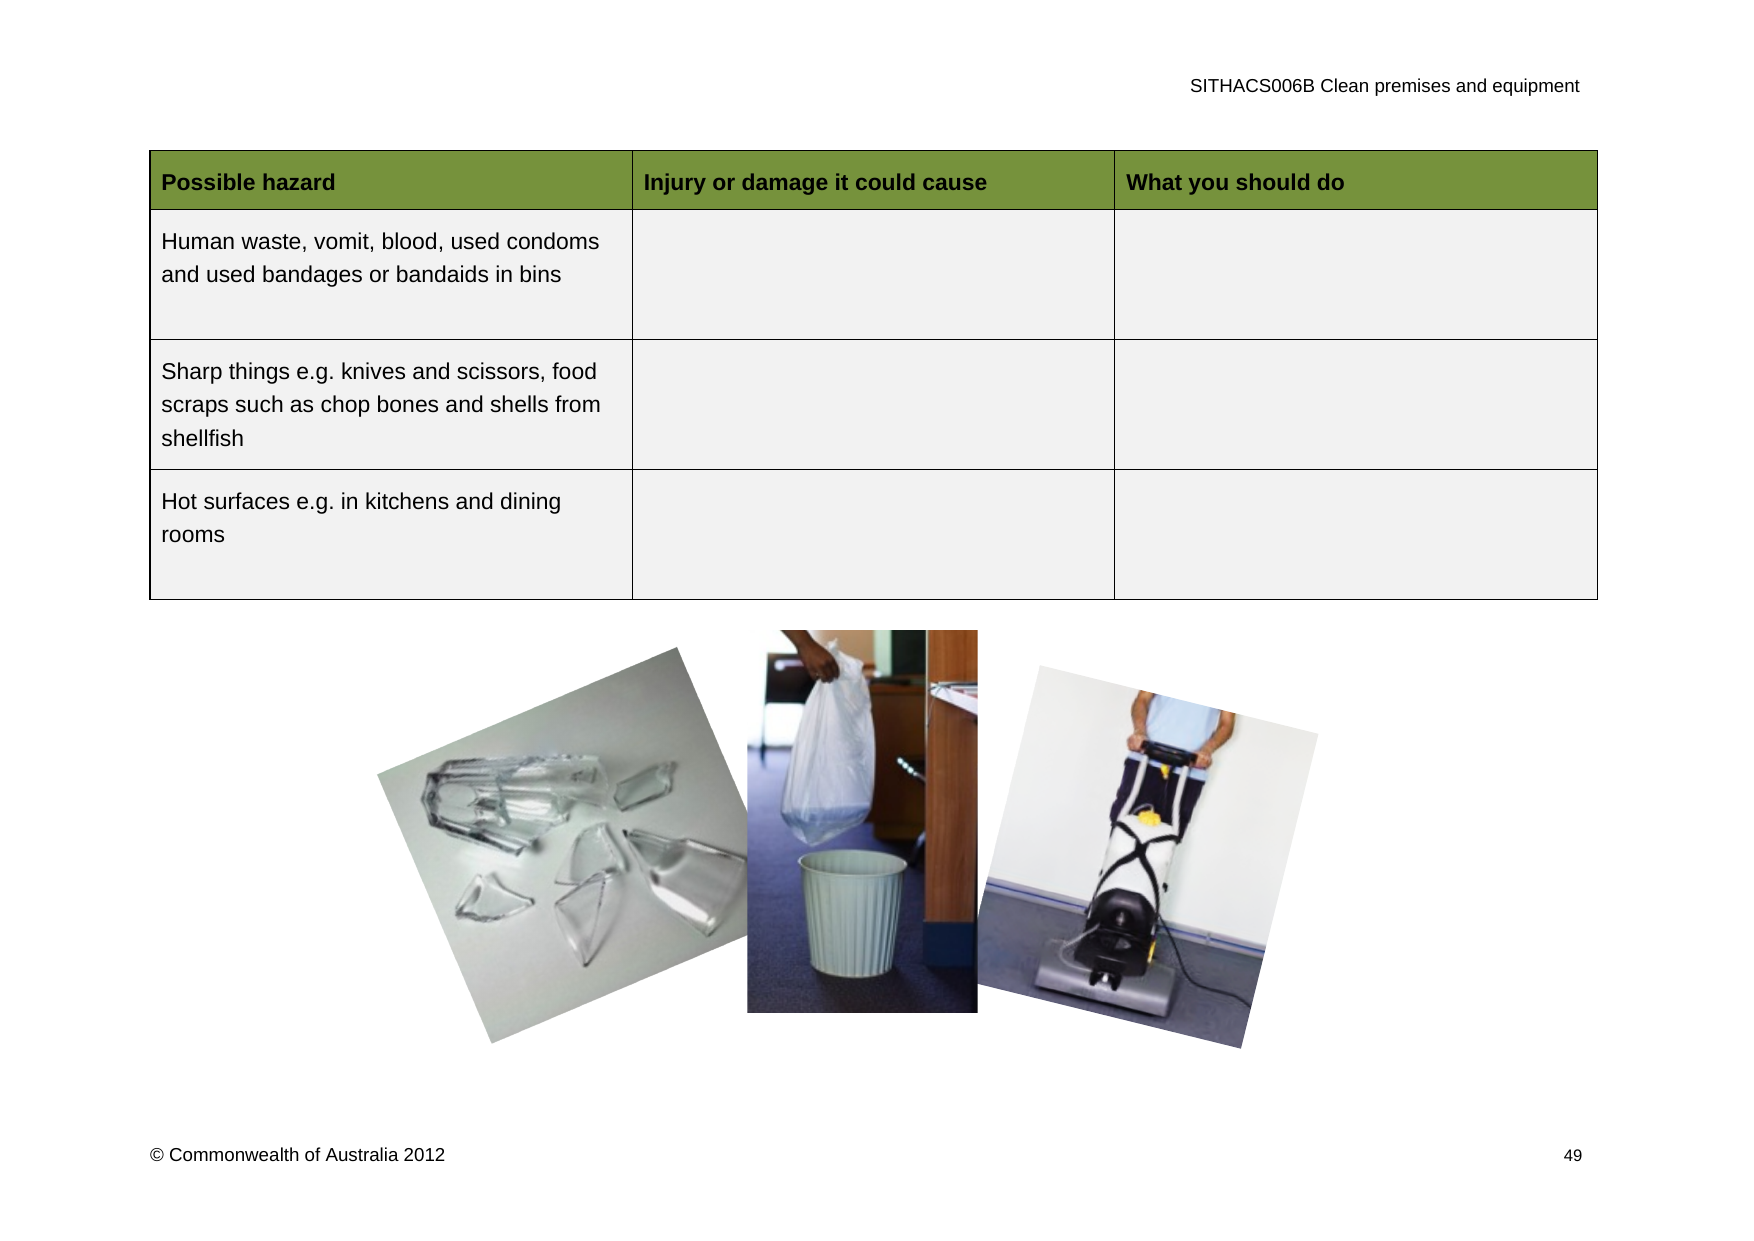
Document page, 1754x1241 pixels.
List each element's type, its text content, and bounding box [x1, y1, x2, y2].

picture [378, 648, 791, 1043]
table_header Possible hazard [151, 151, 632, 209]
table_cell [633, 470, 1114, 599]
table_cell [1115, 470, 1597, 599]
table_cell [633, 210, 1114, 339]
table_header What you should do [1115, 151, 1597, 209]
table_cell Hot surfaces e.g. in kitchens and dining rooms [151, 470, 632, 599]
table_cell [633, 340, 1114, 469]
table_header Injury or damage it could cause [633, 151, 1114, 209]
table_cell [1115, 340, 1597, 469]
table_cell Sharp things e.g. knives and scissors, food scraps such as chop bones and shells from shellfish [151, 340, 632, 469]
table_cell Human waste, vomit, blood, used condoms and used bandages or bandaids in bins [151, 210, 632, 339]
picture [963, 665, 1319, 1049]
table_cell [1115, 210, 1597, 339]
